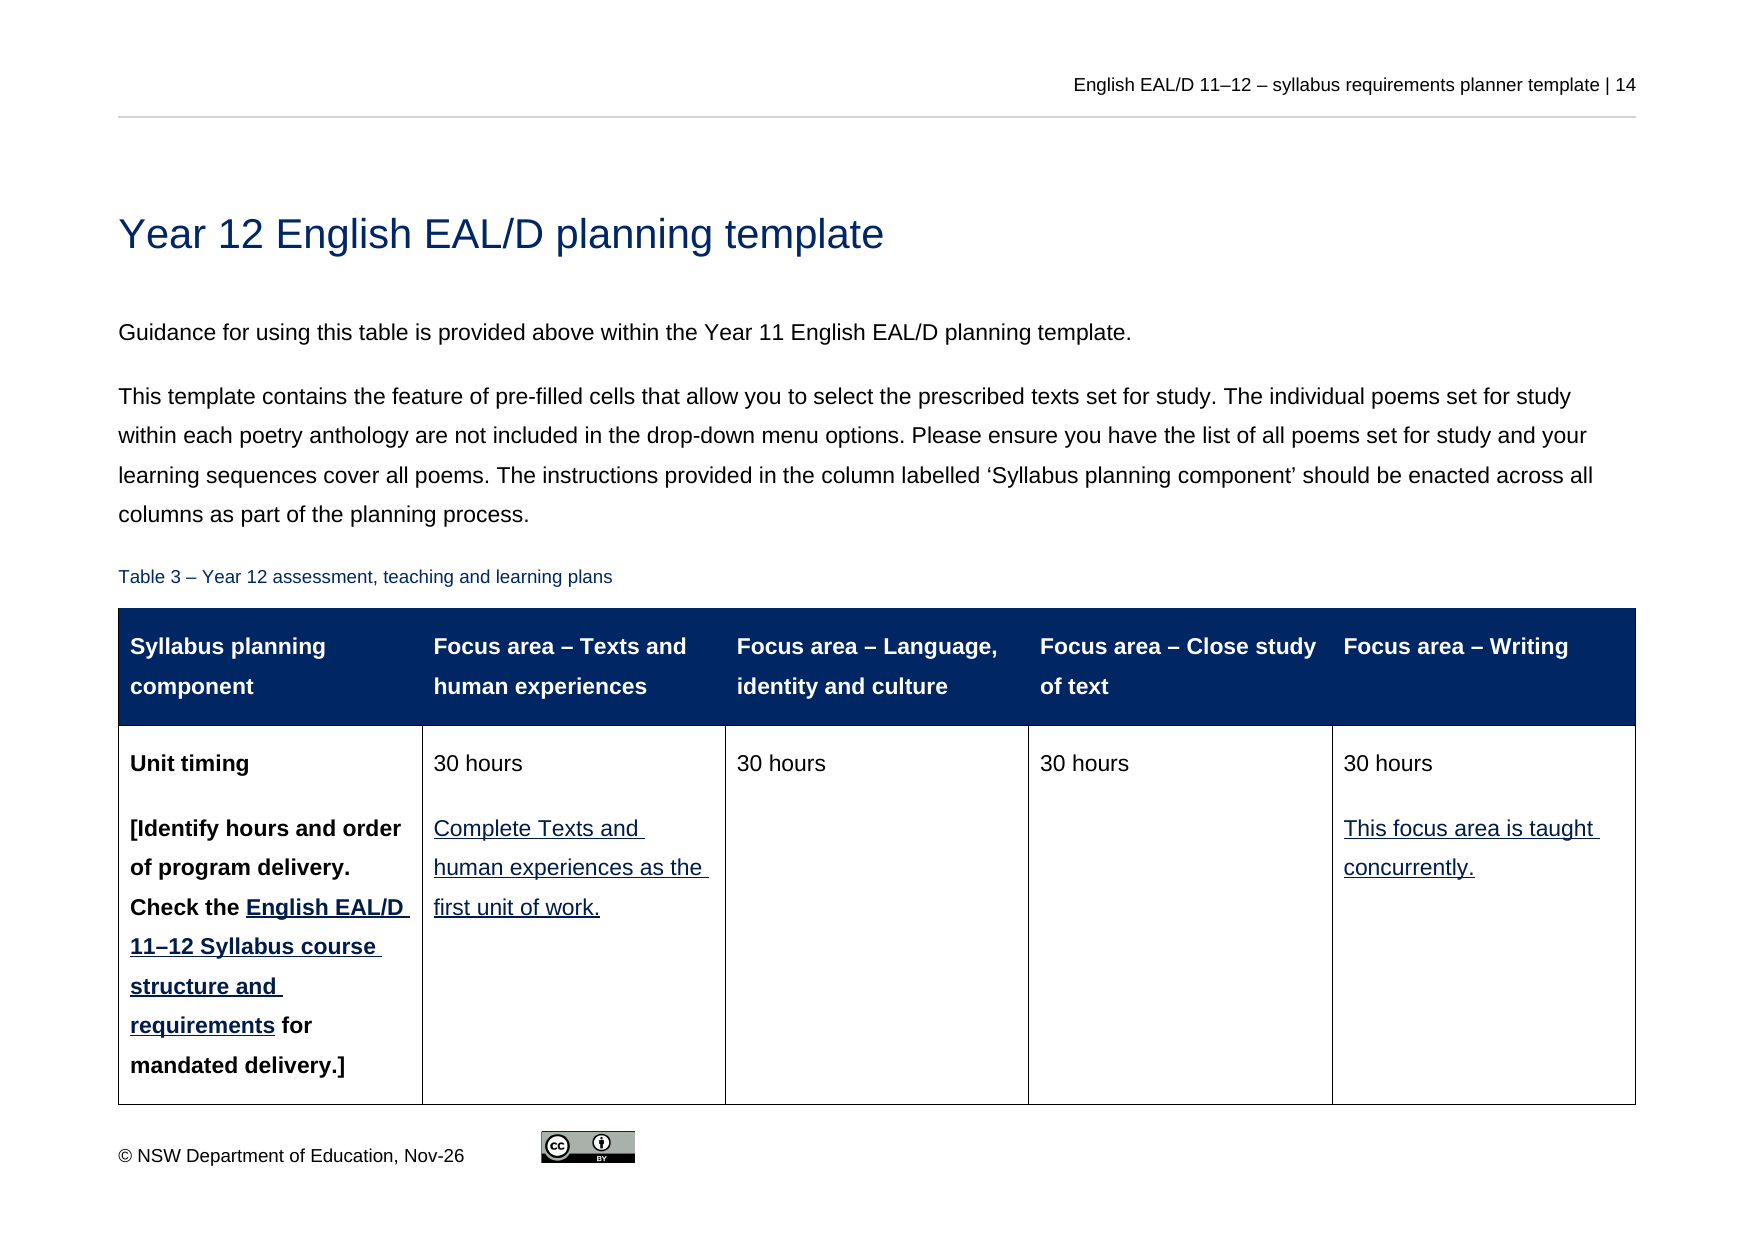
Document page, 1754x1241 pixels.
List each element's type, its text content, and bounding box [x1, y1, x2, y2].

table_header Syllabus planning component [119, 608, 422, 725]
picture [541, 1131, 635, 1163]
text Table 3 – Year 12 assessment, teaching and learning plans [118, 566, 1636, 587]
table_cell 30 hours Complete Texts and human experiences as the first unit of work. [423, 726, 725, 1104]
table_cell 30 hours This focus area is taught concurrently. [1333, 726, 1635, 1104]
table_cell 30 hours [1029, 726, 1332, 1104]
table_cell Unit timing [Identify hours and order of program delivery. Check the English EAL/D 11–12 Syllabus course structure and requirements for mandated delivery.] [119, 726, 422, 1104]
text Guidance for using this table is provided above within the Year 11 English EAL/D planning template. [118, 318, 1636, 345]
table_header Focus area – Writing [1332, 608, 1635, 725]
table_header Focus area – Texts and human experiences [422, 608, 725, 725]
table_cell 30 hours [726, 726, 1028, 1104]
table_header Focus area – Language, identity and culture [725, 608, 1029, 725]
text This template contains the feature of pre-filled cells that allow you to select the prescribed texts set for study. The individual poems set for study within each poetry anthology are not included in the drop-down menu options. Please ensure you have the list of all poems set for study and your learning sequences cover all poems. The instructions provided in the column labelled ‘Syllabus planning component’ should be enacted across all columns as part of the planning process. [118, 383, 1636, 528]
table_header Focus area – Close study of text [1029, 608, 1332, 725]
subtitle Year 12 English EAL/D planning template [118, 209, 1636, 257]
